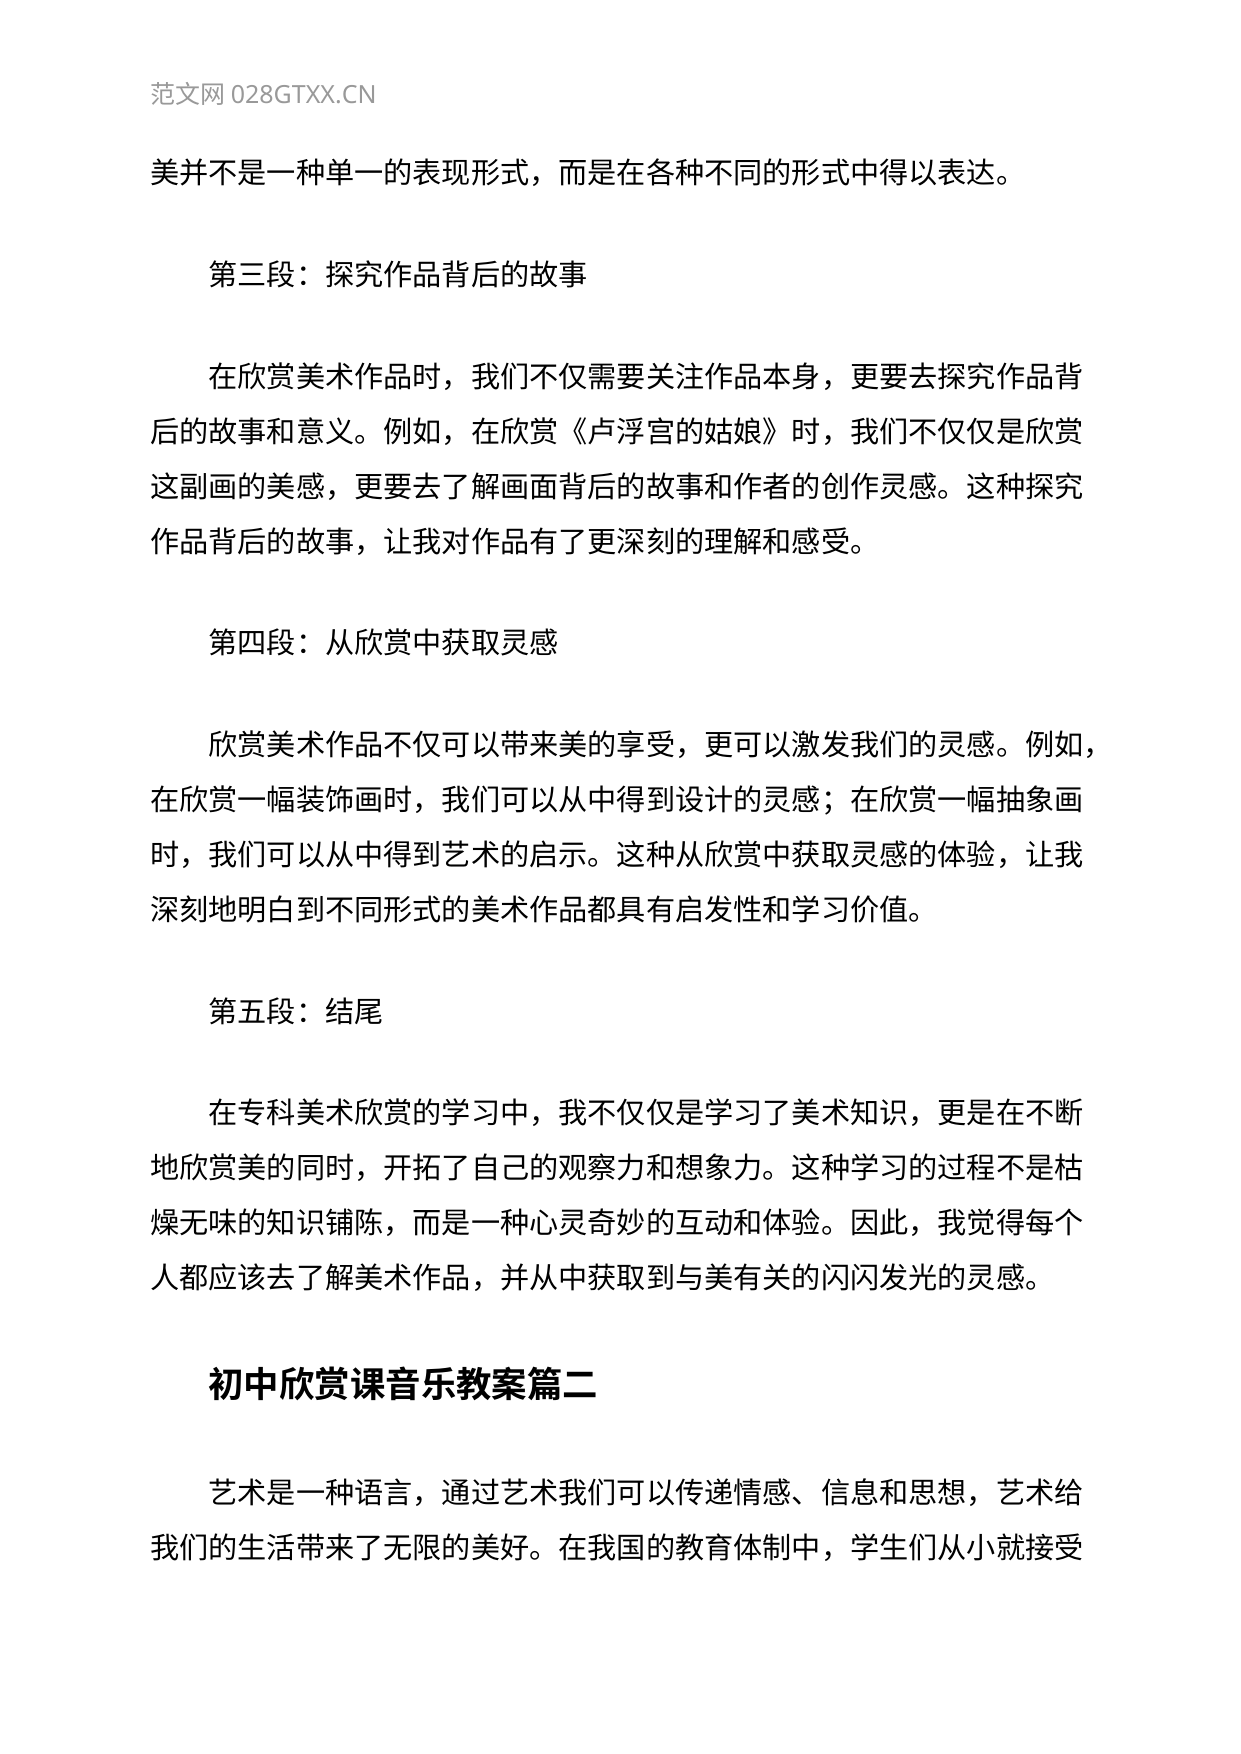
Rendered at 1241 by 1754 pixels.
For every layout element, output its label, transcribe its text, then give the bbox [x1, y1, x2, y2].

text 欣赏美术作品不仅可以带来美的享受，更可以激发我们的灵感。例如，在欣赏一幅装饰画时，我们可以从中得到设计的灵感；在欣赏一幅抽象画时，我们可以从中得到艺术的启示。这种从欣赏中获取灵感的体验，让我深刻地明白到不同形式的美术作品都具有启发性和学习价值。 [150, 722, 1090, 929]
text 第四段：从欣赏中获取灵感 [150, 620, 1090, 662]
text 初中欣赏课音乐教案篇二 [150, 1356, 1090, 1408]
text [150, 1470, 1090, 1567]
text 在欣赏美术作品时，我们不仅需要关注作品本身，更要去探究作品背后的故事和意义。例如，在欣赏《卢浮宫的姑娘》时，我们不仅仅是欣赏这副画的美感，更要去了解画面背后的故事和作者的创作灵感。这种探究作品背后的故事，让我对作品有了更深刻的理解和感受。 [150, 353, 1090, 561]
text 第五段：结尾 [150, 988, 1090, 1031]
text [150, 150, 1090, 192]
text 第三段：探究作品背后的故事 [150, 252, 1090, 294]
text 在专科美术欣赏的学习中，我不仅仅是学习了美术知识，更是在不断地欣赏美的同时，开拓了自己的观察力和想象力。这种学习的过程不是枯燥无味的知识铺陈，而是一种心灵奇妙的互动和体验。因此，我觉得每个人都应该去了解美术作品，并从中获取到与美有关的闪闪发光的灵感。 [150, 1090, 1090, 1297]
